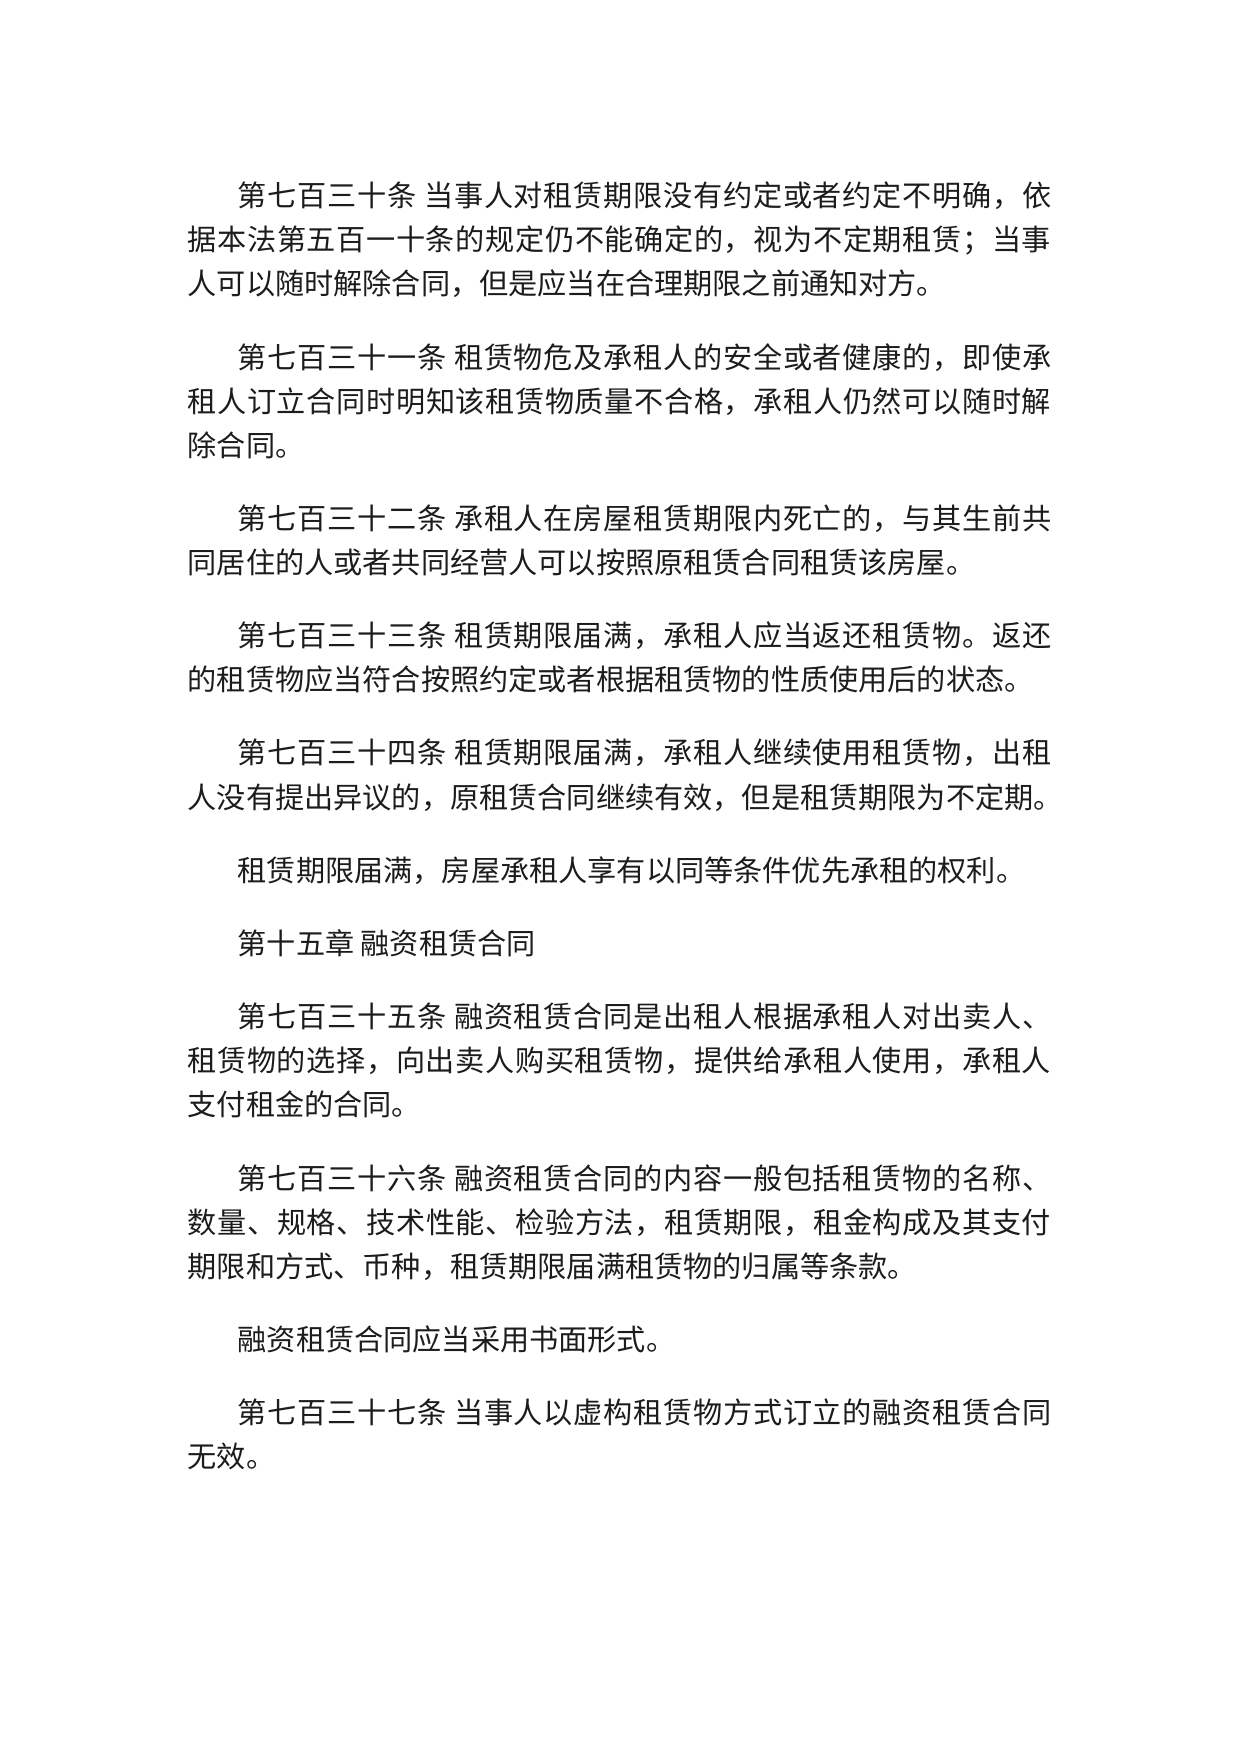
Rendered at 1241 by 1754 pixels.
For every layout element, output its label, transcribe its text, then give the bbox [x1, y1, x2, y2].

text 第七百三十三条 租赁期限届满，承租人应当返还租赁物。返还的租赁物应当符合按照约定或者根据租赁物的性质使用后的状态。 [187, 612, 1053, 700]
text 第七百三十七条 当事人以虚构租赁物方式订立的融资租赁合同无效。 [187, 1389, 1053, 1477]
text 第十五章 融资租赁合同 [187, 920, 1053, 964]
text 第七百三十条 当事人对租赁期限没有约定或者约定不明确，依据本法第五百一十条的规定仍不能确定的，视为不定期租赁；当事人可以随时解除合同，但是应当在合理期限之前通知对方。 [187, 172, 1053, 304]
text 第七百三十二条 承租人在房屋租赁期限内死亡的，与其生前共同居住的人或者共同经营人可以按照原租赁合同租赁该房屋。 [187, 495, 1053, 583]
text 第七百三十四条 租赁期限届满，承租人继续使用租赁物，出租人没有提出异议的，原租赁合同继续有效，但是租赁期限为不定期。 [187, 729, 1053, 817]
text 融资租赁合同应当采用书面形式。 [187, 1316, 1053, 1360]
text 租赁期限届满，房屋承租人享有以同等条件优先承租的权利。 [187, 847, 1053, 891]
text 第七百三十一条 租赁物危及承租人的安全或者健康的，即使承租人订立合同时明知该租赁物质量不合格，承租人仍然可以随时解除合同。 [187, 333, 1053, 466]
text 第七百三十六条 融资租赁合同的内容一般包括租赁物的名称、数量、规格、技术性能、检验方法，租赁期限，租金构成及其支付期限和方式、币种，租赁期限届满租赁物的归属等条款。 [187, 1154, 1053, 1287]
text 第七百三十五条 融资租赁合同是出租人根据承租人对出卖人、租赁物的选择，向出卖人购买租赁物，提供给承租人使用，承租人支付租金的合同。 [187, 993, 1053, 1125]
